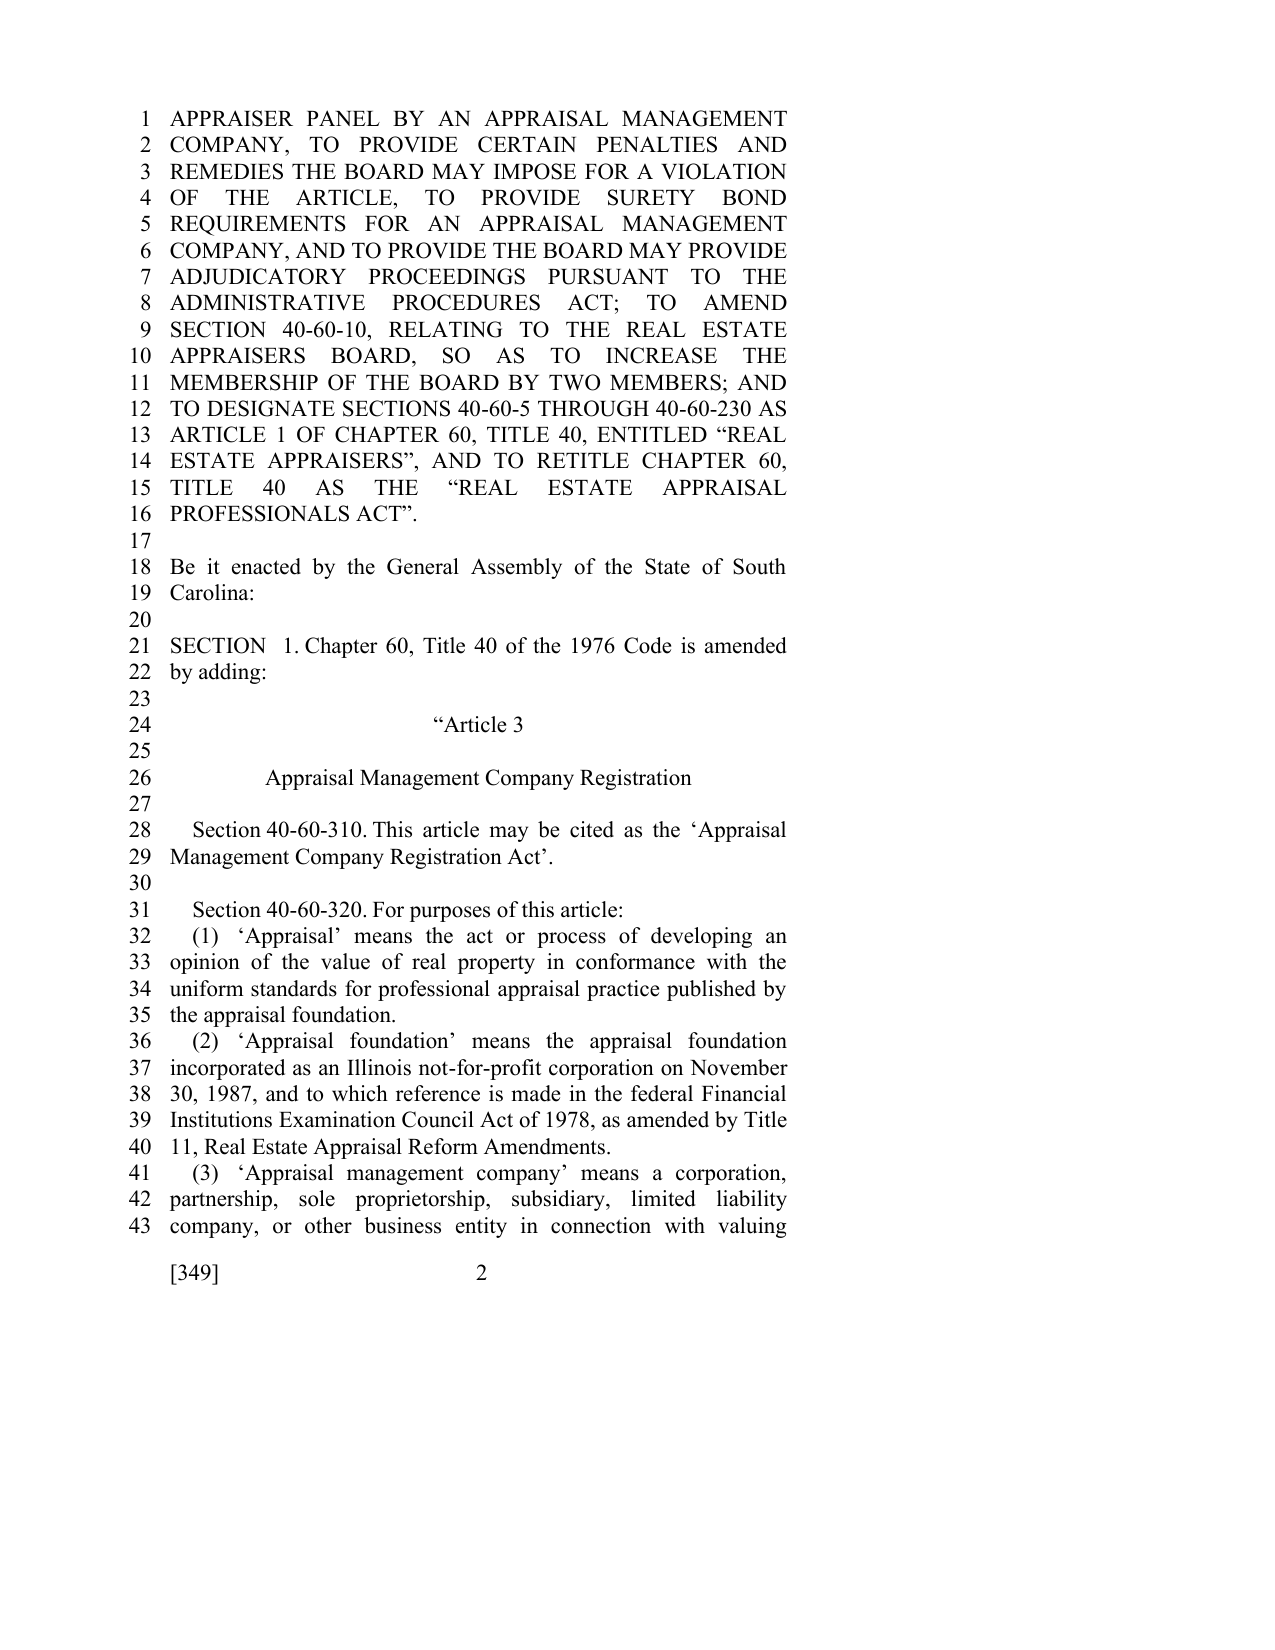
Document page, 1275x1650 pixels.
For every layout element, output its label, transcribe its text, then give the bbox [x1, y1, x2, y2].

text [169, 1159, 787, 1238]
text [169, 105, 787, 527]
text Be it enacted by the General Assembly of the State of South Carolina: [169, 553, 787, 606]
text Appraisal Management Company Registration [169, 764, 787, 790]
text SECTION 1. Chapter 60, Title 40 of the 1976 Code is amended by adding: [169, 632, 787, 685]
text Section 40-60-310. This article may be cited as the ‘Appraisal Management Company Registration Act’. [169, 817, 787, 869]
text (1) ‘Appraisal’ means the act or process of developing an opinion of the value of real property in conformance with the uniform standards for professional appraisal practice published by the appraisal foundation. [169, 922, 787, 1027]
text “Article 3 [169, 711, 787, 737]
text (2) ‘Appraisal foundation’ means the appraisal foundation incorporated as an Illinois not-for-profit corporation on November 30, 1987, and to which reference is made in the federal Financial Institutions Examination Council Act of 1978, as amended by Title 11, Real Estate Appraisal Reform Amendments. [169, 1027, 787, 1159]
text Section 40-60-320. For purposes of this article: [169, 896, 787, 922]
